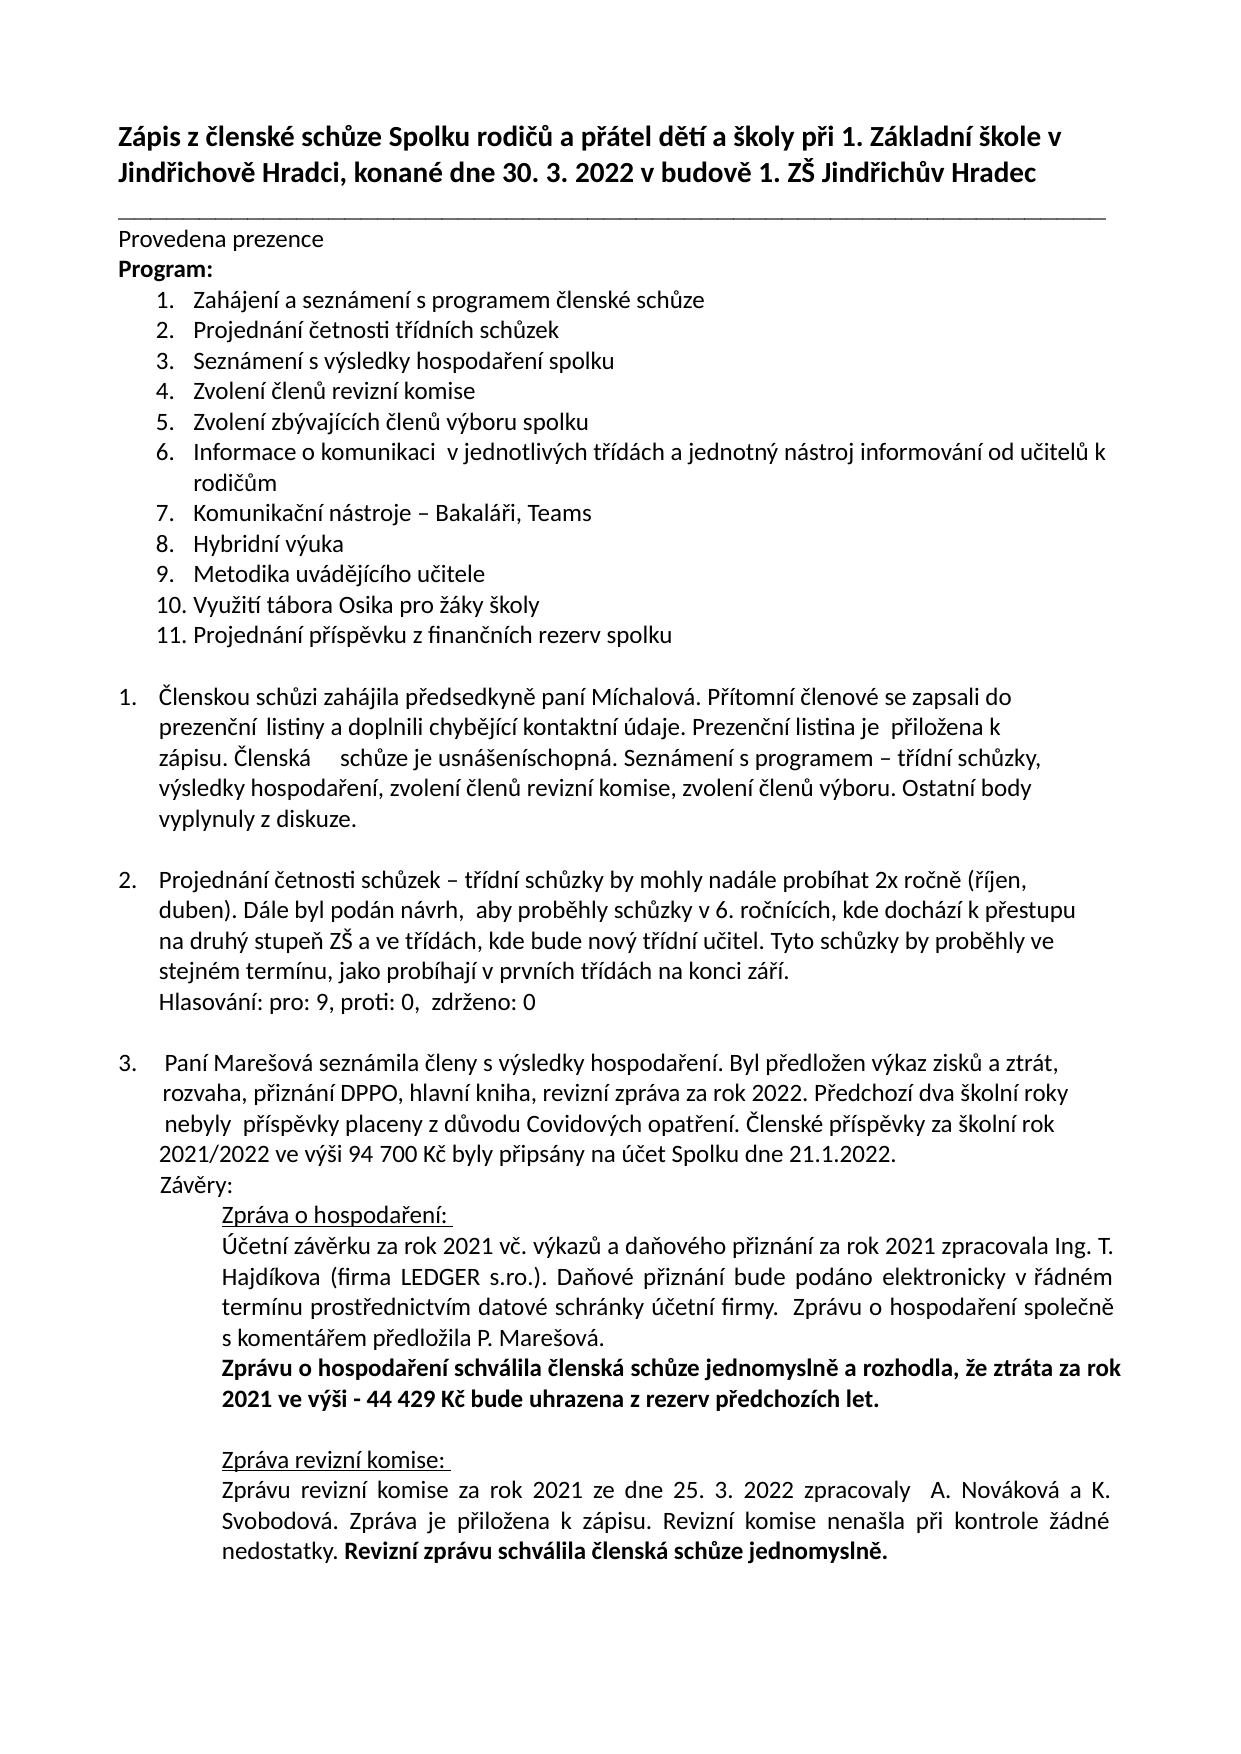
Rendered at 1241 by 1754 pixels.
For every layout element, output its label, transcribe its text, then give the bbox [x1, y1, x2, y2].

list Metodika uvádějícího učitele [156, 559, 1122, 589]
text 1. Členskou schůzi zahájila předsedkyně paní Míchalová. Přítomní členové se zapsali do prezenční listiny a doplnili chybějící kontaktní údaje. Prezenční listina je přiložena k zápisu. Členská schůze je usnášeníschopná. Seznámení s programem – třídní schůzky, výsledky hospodaření, zvolení členů revizní komise, zvolení členů výboru. Ostatní body vyplynuly z diskuze. [118, 681, 1122, 833]
list Komunikační nástroje – Bakaláři, Teams [156, 498, 1122, 528]
text Hlasování: pro: 9, proti: 0, zdrženo: 0 [118, 986, 1122, 1016]
list Využití tábora Osika pro žáky školy [156, 589, 1122, 620]
text Závěry: [118, 1169, 1122, 1199]
list Projednání četnosti třídních schůzek [156, 314, 1122, 345]
list Zahájení a seznámení s programem členské schůze [156, 284, 1122, 314]
text Provedena prezence [118, 223, 1122, 253]
list Hybridní výuka [156, 528, 1122, 559]
text _____________________________________________________________ [118, 189, 1122, 223]
list Zvolení zbývajících členů výboru spolku [156, 406, 1122, 437]
text Zprávu revizní komise za rok 2021 ze dne 25. 3. 2022 zpracovaly A. Nováková a K. Svobodová. Zpráva je přiložena k zápisu. Revizní komise nenašla při kontrole žádné nedostatky. Revizní zprávu schválila členská schůze jednomyslně. [118, 1474, 1122, 1566]
text Zápis z členské schůze Spolku rodičů a přátel dětí a školy při 1. Základní škole v Jindřichově Hradci, konané dne 30. 3. 2022 v budově 1. ZŠ Jindřichův Hradec [118, 118, 1122, 189]
list Projednání příspěvku z finančních rezerv spolku [156, 620, 1122, 650]
text Zprávu o hospodaření schválila členská schůze jednomyslně a rozhodla, že ztráta za rok 2021 ve výši - 44 429 Kč bude uhrazena z rezerv předchozích let. [118, 1352, 1122, 1413]
text Zpráva o hospodaření: [118, 1199, 1122, 1230]
list Seznámení s výsledky hospodaření spolku [156, 345, 1122, 376]
text 2. Projednání četnosti schůzek – třídní schůzky by mohly nadále probíhat 2x ročně (říjen, duben). Dále byl podán návrh, aby proběhly schůzky v 6. ročnících, kde dochází k přestupu na druhý stupeň ZŠ a ve třídách, kde bude nový třídní učitel. Tyto schůzky by proběhly ve stejném termínu, jako probíhají v prvních třídách na konci září. [118, 864, 1122, 986]
text 3. Paní Marešová seznámila členy s výsledky hospodaření. Byl předložen výkaz zisků a ztrát, rozvaha, přiznání DPPO, hlavní kniha, revizní zpráva za rok 2022. Předchozí dva školní roky nebyly příspěvky placeny z důvodu Covidových opatření. Členské příspěvky za školní rok 2021/2022 ve výši 94 700 Kč byly připsány na účet Spolku dne 21.1.2022. [118, 1047, 1122, 1169]
list Informace o komunikaci v jednotlivých třídách a jednotný nástroj informování od učitelů k rodičům [156, 437, 1122, 498]
text Účetní závěrku za rok 2021 vč. výkazů a daňového přiznání za rok 2021 zpracovala Ing. T. Hajdíkova (firma LEDGER s.ro.). Daňové přiznání bude podáno elektronicky v řádném termínu prostřednictvím datové schránky účetní firmy. Zprávu o hospodaření společně s komentářem předložila P. Marešová. [118, 1230, 1122, 1352]
list Zvolení členů revizní komise [156, 376, 1122, 406]
text Zpráva revizní komise: [118, 1444, 1122, 1474]
text Program: [118, 253, 1122, 284]
